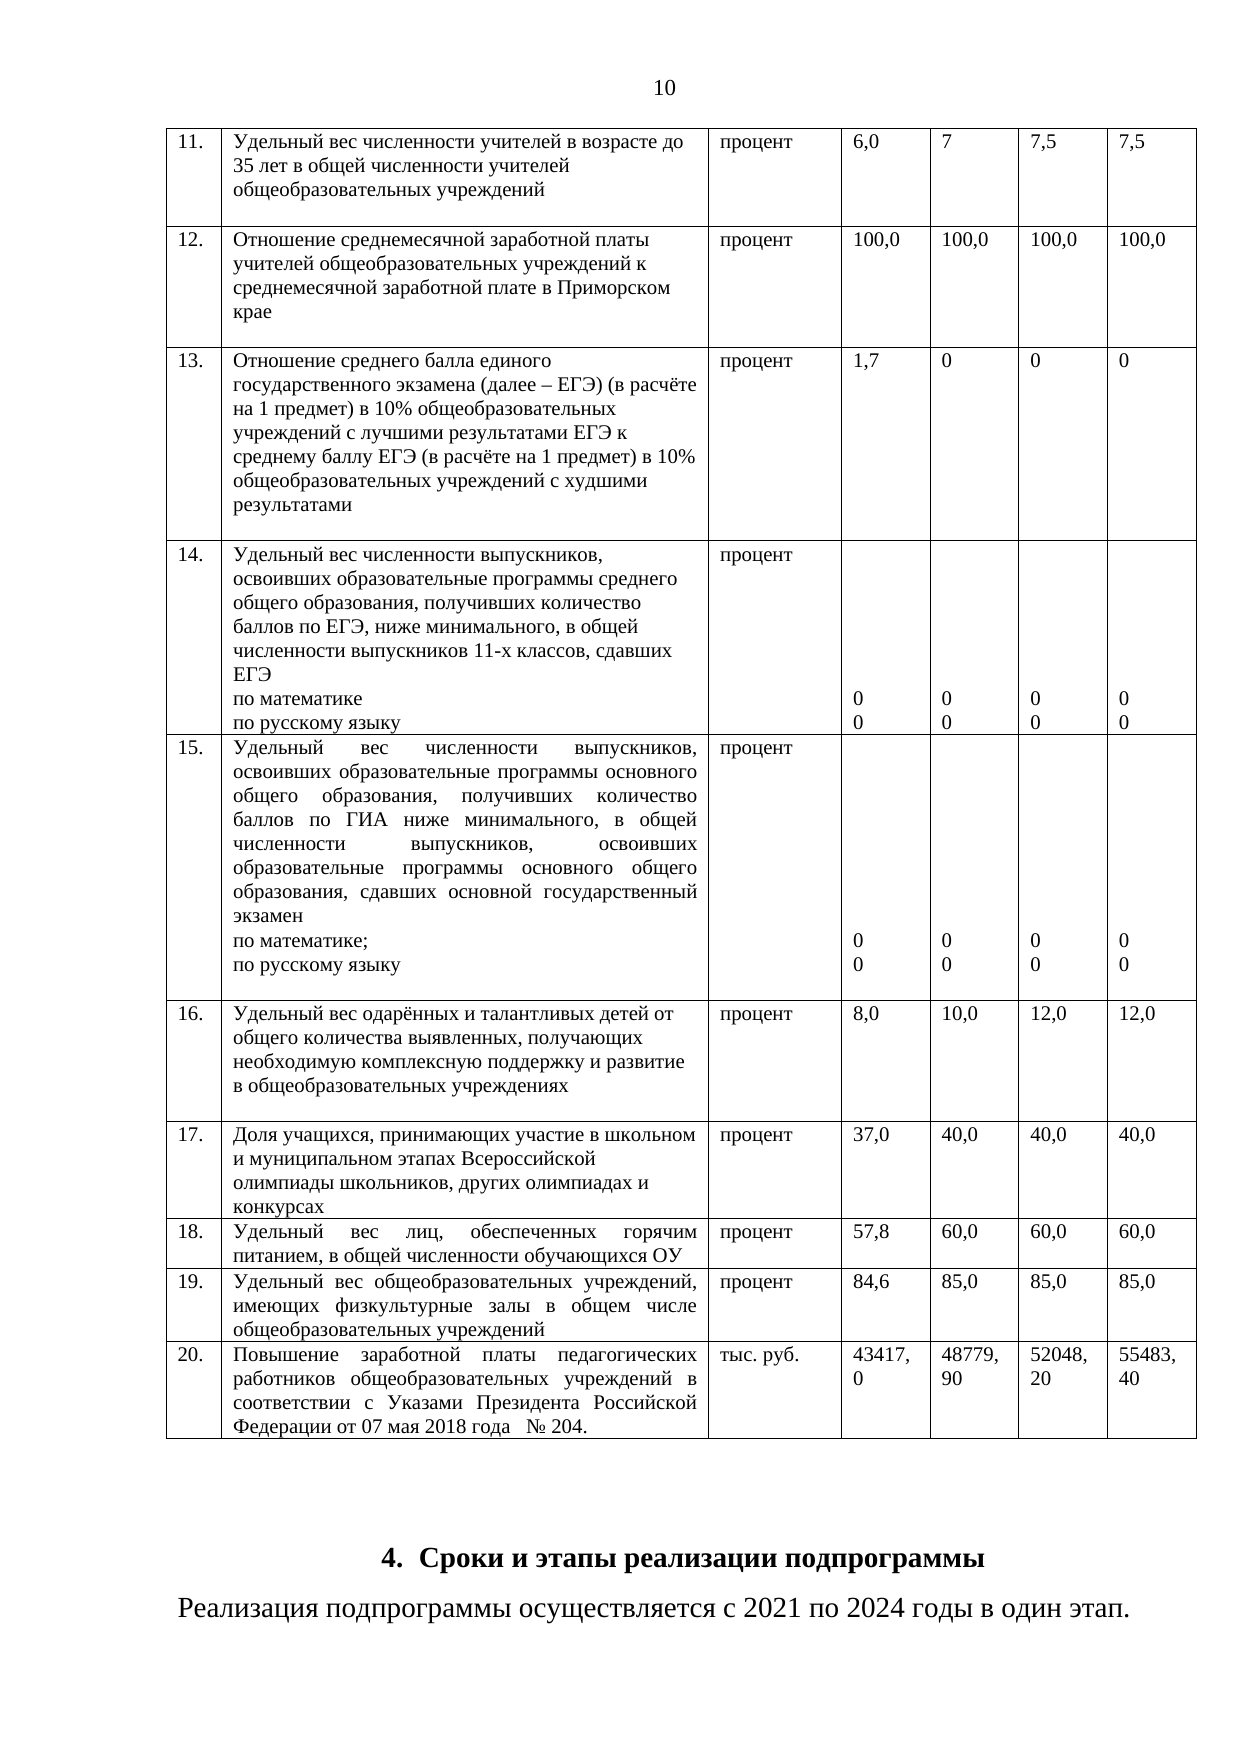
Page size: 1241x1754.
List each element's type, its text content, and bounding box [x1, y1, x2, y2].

table_cell 15. [167, 735, 221, 1000]
table_cell 37,0 [842, 1122, 930, 1218]
table_cell Отношение среднемесячной заработной платы учителей общеобразовательных учреждений к среднемесячной заработной плате в Приморском крае [222, 227, 708, 347]
table_cell 43417,0 [842, 1342, 930, 1438]
table_cell 0 0 [1108, 735, 1196, 1000]
table_cell 8,0 [842, 1001, 930, 1121]
table_cell 57,8 [842, 1219, 930, 1267]
table_cell Удельный вес общеобразовательных учреждений, имеющих физкультурные залы в общем числе общеобразовательных учреждений [222, 1269, 708, 1341]
table_cell 7,5 [1019, 129, 1107, 226]
table_cell 19. [167, 1269, 221, 1341]
table_cell Удельный вес численности выпускников, освоивших образовательные программы основного общего образования, получивших количество баллов по ГИА ниже минимального, в общей численности выпускников, освоивших образовательные программы основного общего образования, сдавших основной государственный экзамен по математике; по русскому языку [222, 735, 708, 1000]
table_cell 11. [167, 129, 221, 226]
table_cell 40,0 [1108, 1122, 1196, 1218]
table_cell 16. [167, 1001, 221, 1121]
table_cell 100,0 [1019, 227, 1107, 347]
table_cell 7 [931, 129, 1018, 226]
table_cell Удельный вес лиц, обеспеченных горячим питанием, в общей численности обучающихся ОУ [222, 1219, 708, 1267]
table_cell 6,0 [842, 129, 930, 226]
table_cell 100,0 [842, 227, 930, 347]
table_cell процент [709, 541, 841, 734]
table_cell процент [709, 1122, 841, 1218]
table_cell процент [709, 1001, 841, 1121]
table_cell 12,0 [1019, 1001, 1107, 1121]
table_cell 84,6 [842, 1269, 930, 1341]
table_cell процент [709, 227, 841, 347]
list Сроки и этапы реализации подпрограммы [215, 1540, 1152, 1573]
table_cell 100,0 [931, 227, 1018, 347]
table_cell процент [709, 1219, 841, 1267]
table_cell 60,0 [931, 1219, 1018, 1267]
table_cell процент [709, 348, 841, 540]
table_cell 52048,20 [1019, 1342, 1107, 1438]
table_cell 55483,40 [1108, 1342, 1196, 1438]
table_cell 1,7 [842, 348, 930, 540]
table_cell 0 0 [842, 735, 930, 1000]
table_cell 0 0 [1108, 541, 1196, 734]
table_cell 85,0 [1108, 1269, 1196, 1341]
table_cell Доля учащихся, принимающих участие в школьном и муниципальном этапах Всероссийской олимпиады школьников, других олимпиадах и конкурсах [222, 1122, 708, 1218]
table_cell Повышение заработной платы педагогических работников общеобразовательных учреждений в соответствии с Указами Президента Российской Федерации от 07 мая 2018 года № 204. [222, 1342, 708, 1438]
table_cell 40,0 [1019, 1122, 1107, 1218]
table_cell 48779,90 [931, 1342, 1018, 1438]
table_cell 85,0 [1019, 1269, 1107, 1341]
table_cell 0 [931, 348, 1018, 540]
table_cell 7,5 [1108, 129, 1196, 226]
table_cell процент [709, 735, 841, 1000]
table_cell процент [709, 129, 841, 226]
table_cell 0 0 [842, 541, 930, 734]
table_cell 60,0 [1019, 1219, 1107, 1267]
table_cell 12,0 [1108, 1001, 1196, 1121]
table_cell 0 0 [1019, 541, 1107, 734]
table_cell 60,0 [1108, 1219, 1196, 1267]
table_cell 14. [167, 541, 221, 734]
table_cell 100,0 [1108, 227, 1196, 347]
table_cell 20. [167, 1342, 221, 1438]
table_cell 0 0 [1019, 735, 1107, 1000]
text Реализация подпрограммы осуществляется с 2021 по 2024 годы в один этап. [177, 1590, 1152, 1623]
table_cell 18. [167, 1219, 221, 1267]
table_cell Отношение среднего балла единого государственного экзамена (далее – ЕГЭ) (в расчёте на 1 предмет) в 10% общеобразовательных учреждений с лучшими результатами ЕГЭ к среднему баллу ЕГЭ (в расчёте на 1 предмет) в 10% общеобразовательных учреждений с худшими результатами [222, 348, 708, 540]
table_cell Удельный вес одарённых и талантливых детей от общего количества выявленных, получающих необходимую комплексную поддержку и развитие в общеобразовательных учреждениях [222, 1001, 708, 1121]
table_cell 17. [167, 1122, 221, 1218]
table_cell 13. [167, 348, 221, 540]
table_cell 0 0 [931, 735, 1018, 1000]
table_cell Удельный вес численности выпускников, освоивших образовательные программы среднего общего образования, получивших количество баллов по ЕГЭ, ниже минимального, в общей численности выпускников 11-х классов, сдавших ЕГЭ по математике по русскому языку [222, 541, 708, 734]
table_cell Удельный вес численности учителей в возрасте до 35 лет в общей численности учителей общеобразовательных учреждений [222, 129, 708, 226]
table_cell 0 [1108, 348, 1196, 540]
table_cell 10,0 [931, 1001, 1018, 1121]
table_cell 12. [167, 227, 221, 347]
table_cell тыс. руб. [709, 1342, 841, 1438]
table_cell процент [709, 1269, 841, 1341]
table_cell 85,0 [931, 1269, 1018, 1341]
table_cell 40,0 [931, 1122, 1018, 1218]
table_cell 0 0 [931, 541, 1018, 734]
table_cell 0 [1019, 348, 1107, 540]
